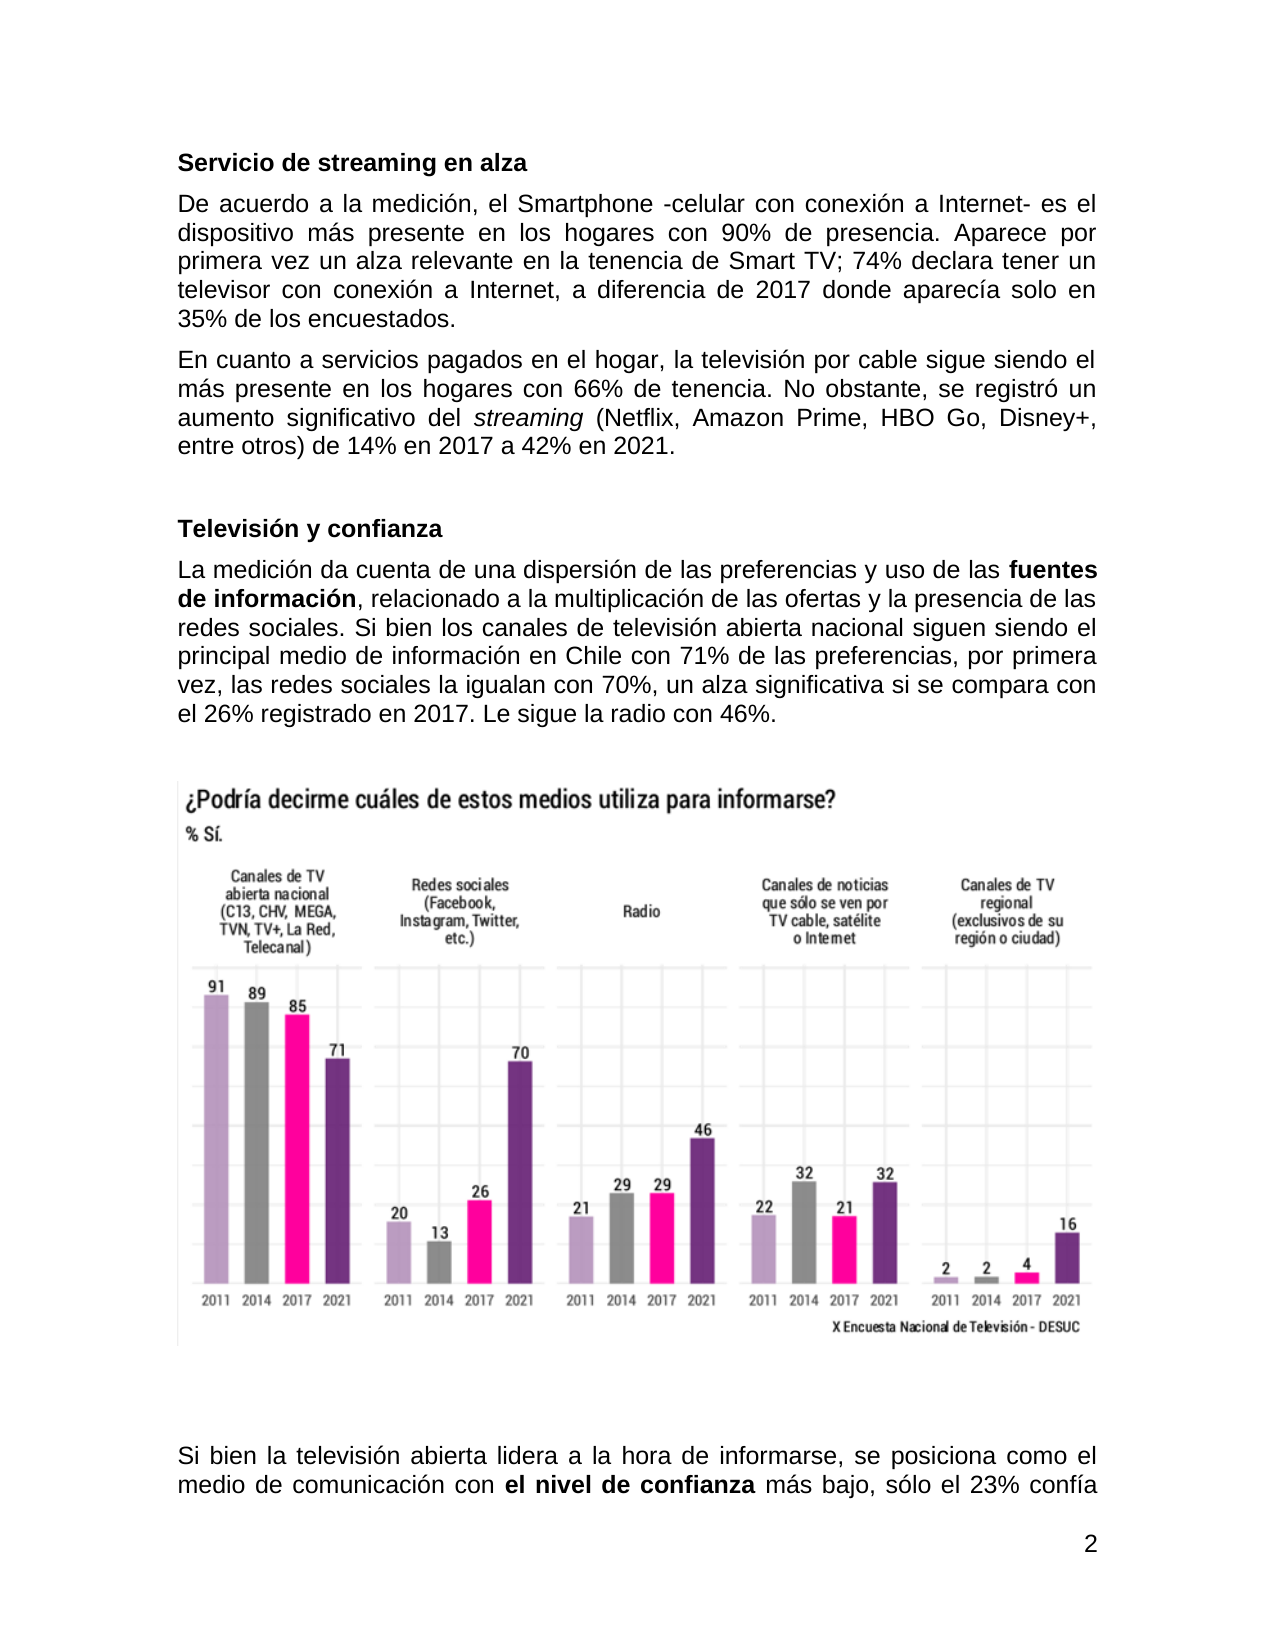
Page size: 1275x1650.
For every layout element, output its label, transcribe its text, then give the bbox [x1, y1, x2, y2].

text Servicio de streaming en alza [177, 148, 1098, 176]
text De acuerdo a la medición, el Smartphone -celular con conexión a Internet- es el dispositivo más presente en los hogares con 90% de presencia. Aparece por primera vez un alza relevante en la tenencia de Smart TV; 74% declara tener un televisor con conexión a Internet, a diferencia de 2017 donde aparecía solo en 35% de los encuestados. [177, 189, 1098, 333]
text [177, 1441, 1098, 1498]
text La medición da cuenta de una dispersión de las preferencias y uso de las fuentes de información, relacionado a la multiplicación de las ofertas y la presencia de las redes sociales. Si bien los canales de televisión abierta nacional siguen siendo el principal medio de información en Chile con 71% de las preferencias, por primera vez, las redes sociales la igualan con 70%, un alza significativa si se compara con el 26% registrado en 2017. Le sigue la radio con 46%. [177, 555, 1098, 728]
text Televisión y confianza [177, 514, 1098, 543]
picture [177, 781, 1098, 1346]
text En cuanto a servicios pagados en el hogar, la televisión por cable sigue siendo el más presente en los hogares con 66% de tenencia. No obstante, se registró un aumento significativo del streaming (Netflix, Amazon Prime, HBO Go, Disney+, entre otros) de 14% en 2017 a 42% en 2021. [177, 345, 1098, 460]
